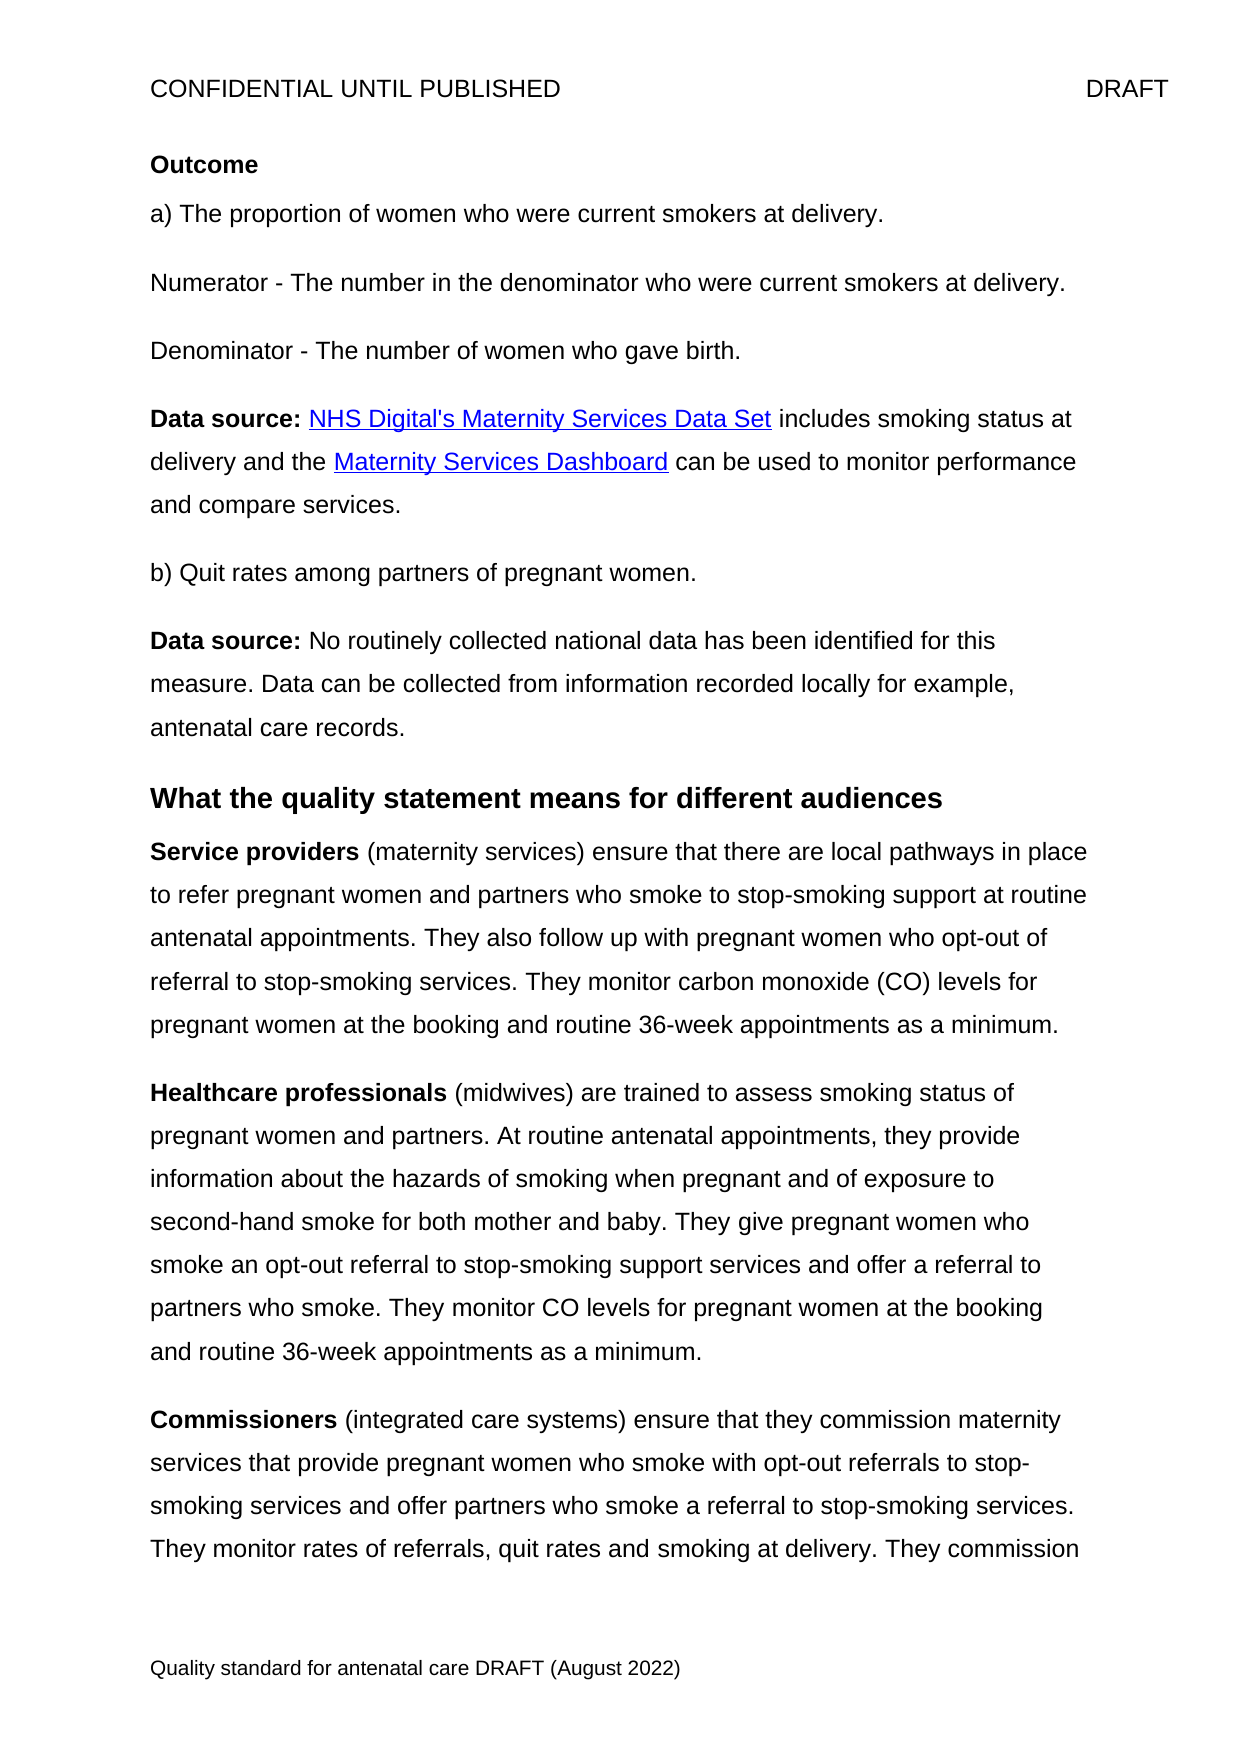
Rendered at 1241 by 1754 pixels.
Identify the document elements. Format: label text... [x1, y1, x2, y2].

text a) The proportion of women who were current smokers at delivery. [150, 199, 1090, 228]
subtitle Outcome [150, 150, 1090, 179]
subtitle What the quality statement means for different audiences [150, 781, 1090, 814]
text Numerator - The number in the denominator who were current smokers at delivery. [150, 267, 1090, 296]
text b) Quit rates among partners of pregnant women. [150, 558, 1090, 587]
text Denominator - The number of women who gave birth. [150, 336, 1090, 364]
text Data source: NHS Digital's Maternity Services Data Set includes smoking status at delivery and the Maternity Services Dashboard can be used to monitor performance and compare services. [150, 404, 1090, 519]
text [150, 1405, 1090, 1563]
text Service providers (maternity services) ensure that there are local pathways in place to refer pregnant women and partners who smoke to stop-smoking support at routine antenatal appointments. They also follow up with pregnant women who opt-out of referral to stop-smoking services. They monitor carbon monoxide (CO) levels for pregnant women at the booking and routine 36-week appointments as a minimum. [150, 837, 1090, 1038]
text Data source: No routinely collected national data has been identified for this measure. Data can be collected from information recorded locally for example, antenatal care records. [150, 626, 1090, 741]
text Healthcare professionals (midwives) are trained to assess smoking status of pregnant women and partners. At routine antenatal appointments, they provide information about the hazards of smoking when pregnant and of exposure to second-hand smoke for both mother and baby. They give pregnant women who smoke an opt-out referral to stop-smoking support services and offer a referral to partners who smoke. They monitor CO levels for pregnant women at the booking and routine 36-week appointments as a minimum. [150, 1078, 1090, 1365]
